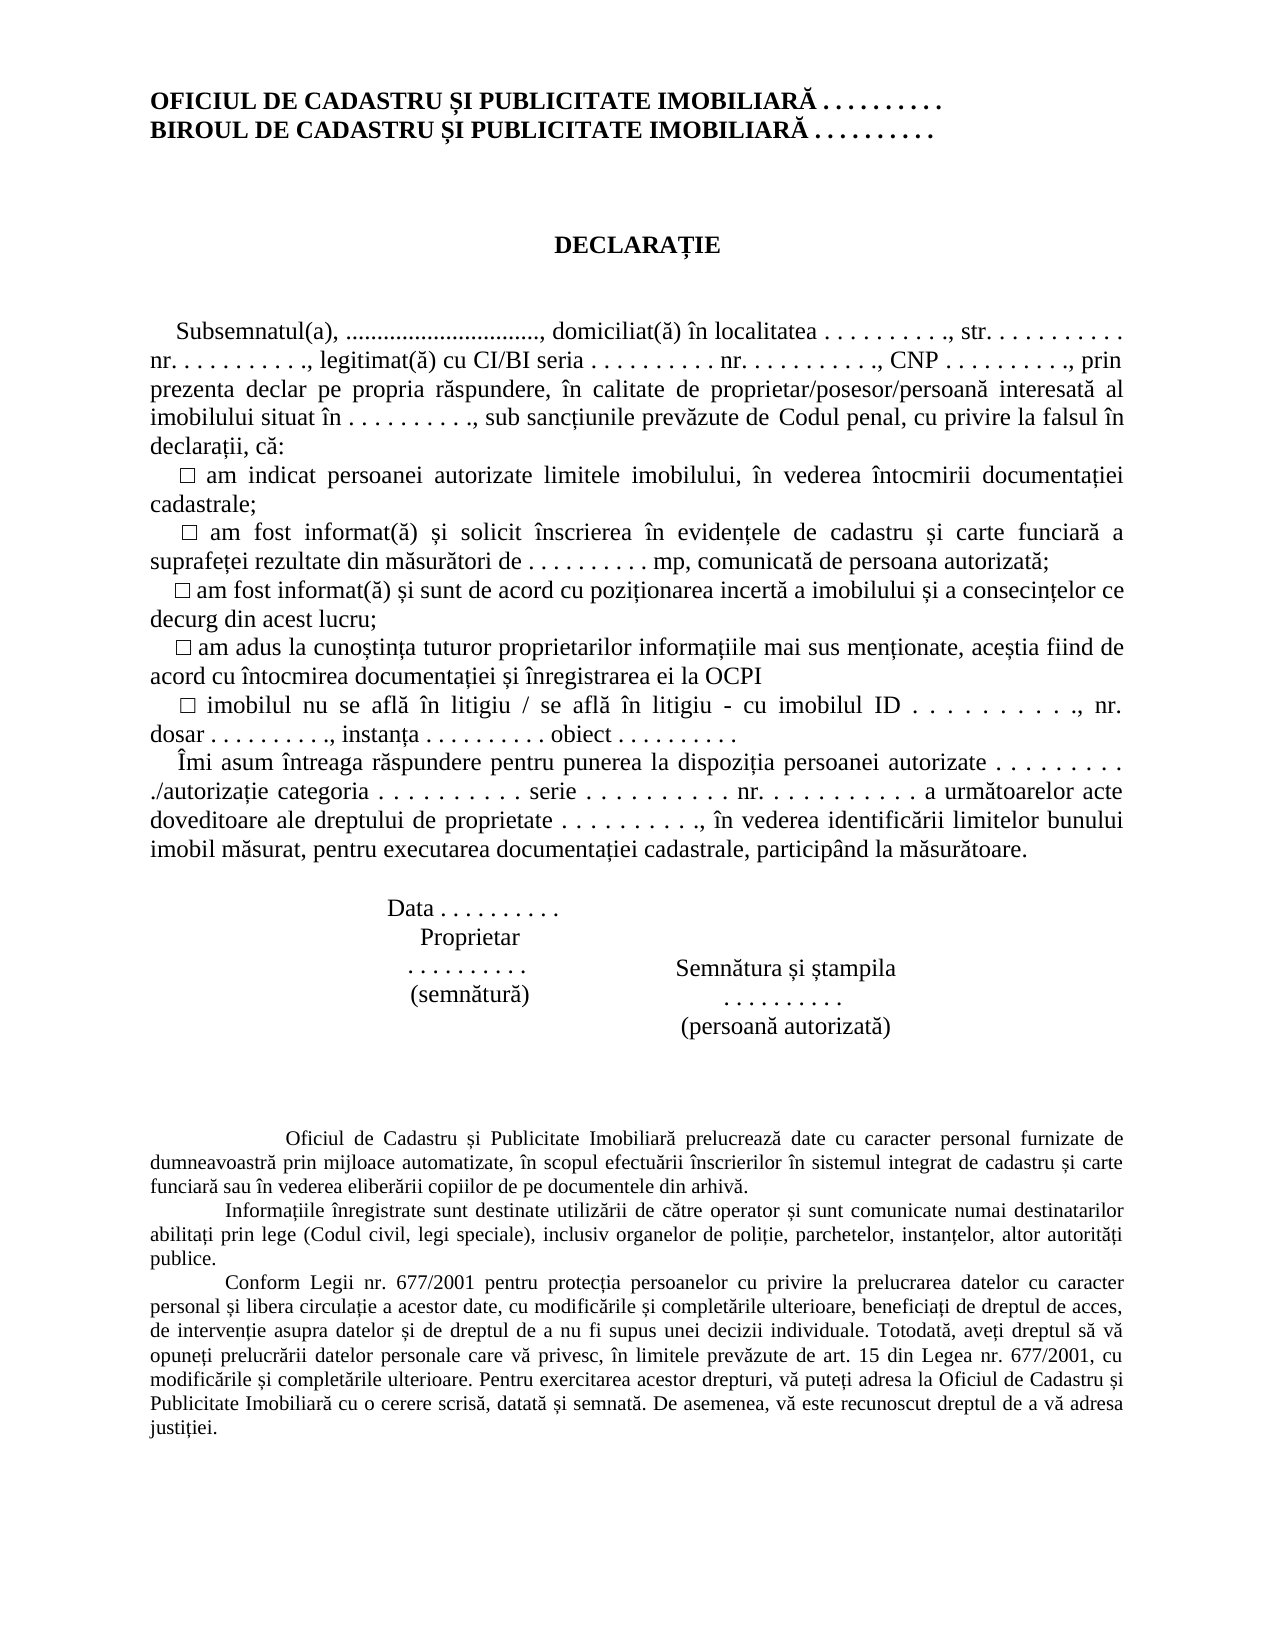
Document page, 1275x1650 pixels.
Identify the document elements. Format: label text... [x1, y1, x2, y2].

text OFICIUL DE CADASTRU ȘI PUBLICITATE IMOBILIARĂ . . . . . . . . . . [150, 86, 1125, 115]
text Oficiul de Cadastru și Publicitate Imobiliară prelucrează date cu caracter personal furnizate de dumneavoastră prin mijloace automatizate, în scopul efectuării înscrierilor în sistemul integrat de cadastru și carte funciară sau în vederea eliberării copiilor de pe documentele din arhivă. [150, 1126, 1125, 1198]
text Îmi asum întreaga răspundere pentru punerea la dispoziția persoanei autorizate . . . . . . . . . ./autorizație categoria . . . . . . . . . . serie . . . . . . . . . . nr. . . . . . . . . . . a următoarelor acte doveditoare ale dreptului de proprietate . . . . . . . . . ., în vederea identificării limitelor bunului imobil măsurat, pentru executarea documentației cadastrale, participând la măsurătoare. [150, 747, 1125, 862]
text □ am fost informat(ă) și sunt de acord cu poziționarea incertă a imobilului și a consecințelor ce decurg din acest lucru; [150, 575, 1125, 632]
text DECLARAȚIE [150, 230, 1125, 287]
text BIROUL DE CADASTRU ȘI PUBLICITATE IMOBILIARĂ . . . . . . . . . . [150, 115, 1125, 201]
table_cell Semnătura și ștampila . . . . . . . . . . (persoană autorizată) [618, 893, 954, 1040]
text □ am adus la cunoștința tuturor proprietarilor informațiile mai sus menționate, aceștia fiind de acord cu întocmirea documentației și înregistrarea ei la OCPI [150, 632, 1125, 690]
text □ imobilul nu se află în litigiu / se află în litigiu - cu imobilul ID . . . . . . . . . ., nr. dosar . . . . . . . . . ., instanța . . . . . . . . . . obiect . . . . . . . . . . [150, 690, 1125, 747]
text Informațiile înregistrate sunt destinate utilizării de către operator și sunt comunicate numai destinatarilor abilitați prin lege (Codul civil, legi speciale), inclusiv organelor de poliție, parchetelor, instanțelor, altor autorități publice. [150, 1198, 1125, 1270]
text □ am fost informat(ă) și solicit înscrierea în evidențele de cadastru și carte funciară a suprafeței rezultate din măsurători de . . . . . . . . . . mp, comunicată de persoana autorizată; [150, 517, 1125, 575]
text Conform Legii nr. 677/2001 pentru protecția persoanelor cu privire la prelucrarea datelor cu caracter personal și libera circulație a acestor date, cu modificările și completările ulterioare, beneficiați de dreptul de acces, de intervenție asupra datelor și de dreptul de a nu fi supus unei decizii individuale. Totodată, aveți dreptul să vă opuneți prelucrării datelor personale care vă privesc, în limitele prevăzute de art. 15 din Legea nr. 677/2001, cu modificările și completările ulterioare. Pentru exercitarea acestor drepturi, vă puteți adresa la Oficiul de Cadastru și Publicitate Imobiliară cu o cerere scrisă, datată și semnată. De asemenea, vă este recunoscut dreptul de a vă adresa justiției. [150, 1270, 1125, 1439]
text Subsemnatul(a), ..............................., domiciliat(ă) în localitatea . . . . . . . . . ., str. . . . . . . . . . . nr. . . . . . . . . . ., legitimat(ă) cu CI/BI seria . . . . . . . . . . nr. . . . . . . . . . ., CNP . . . . . . . . . ., prin prezenta declar pe propria răspundere, în calitate de proprietar/posesor/persoană interesată al imobilului situat în . . . . . . . . . ., sub sancțiunile prevăzute de Codul penal, cu privire la falsul în declarații, că: [150, 316, 1125, 460]
text □ am indicat persoanei autorizate limitele imobilului, în vederea întocmirii documentației cadastrale; [150, 460, 1125, 517]
table_cell Data . . . . . . . . . . Proprietar . . . . . . . . . . (semnătură) [322, 893, 617, 1040]
